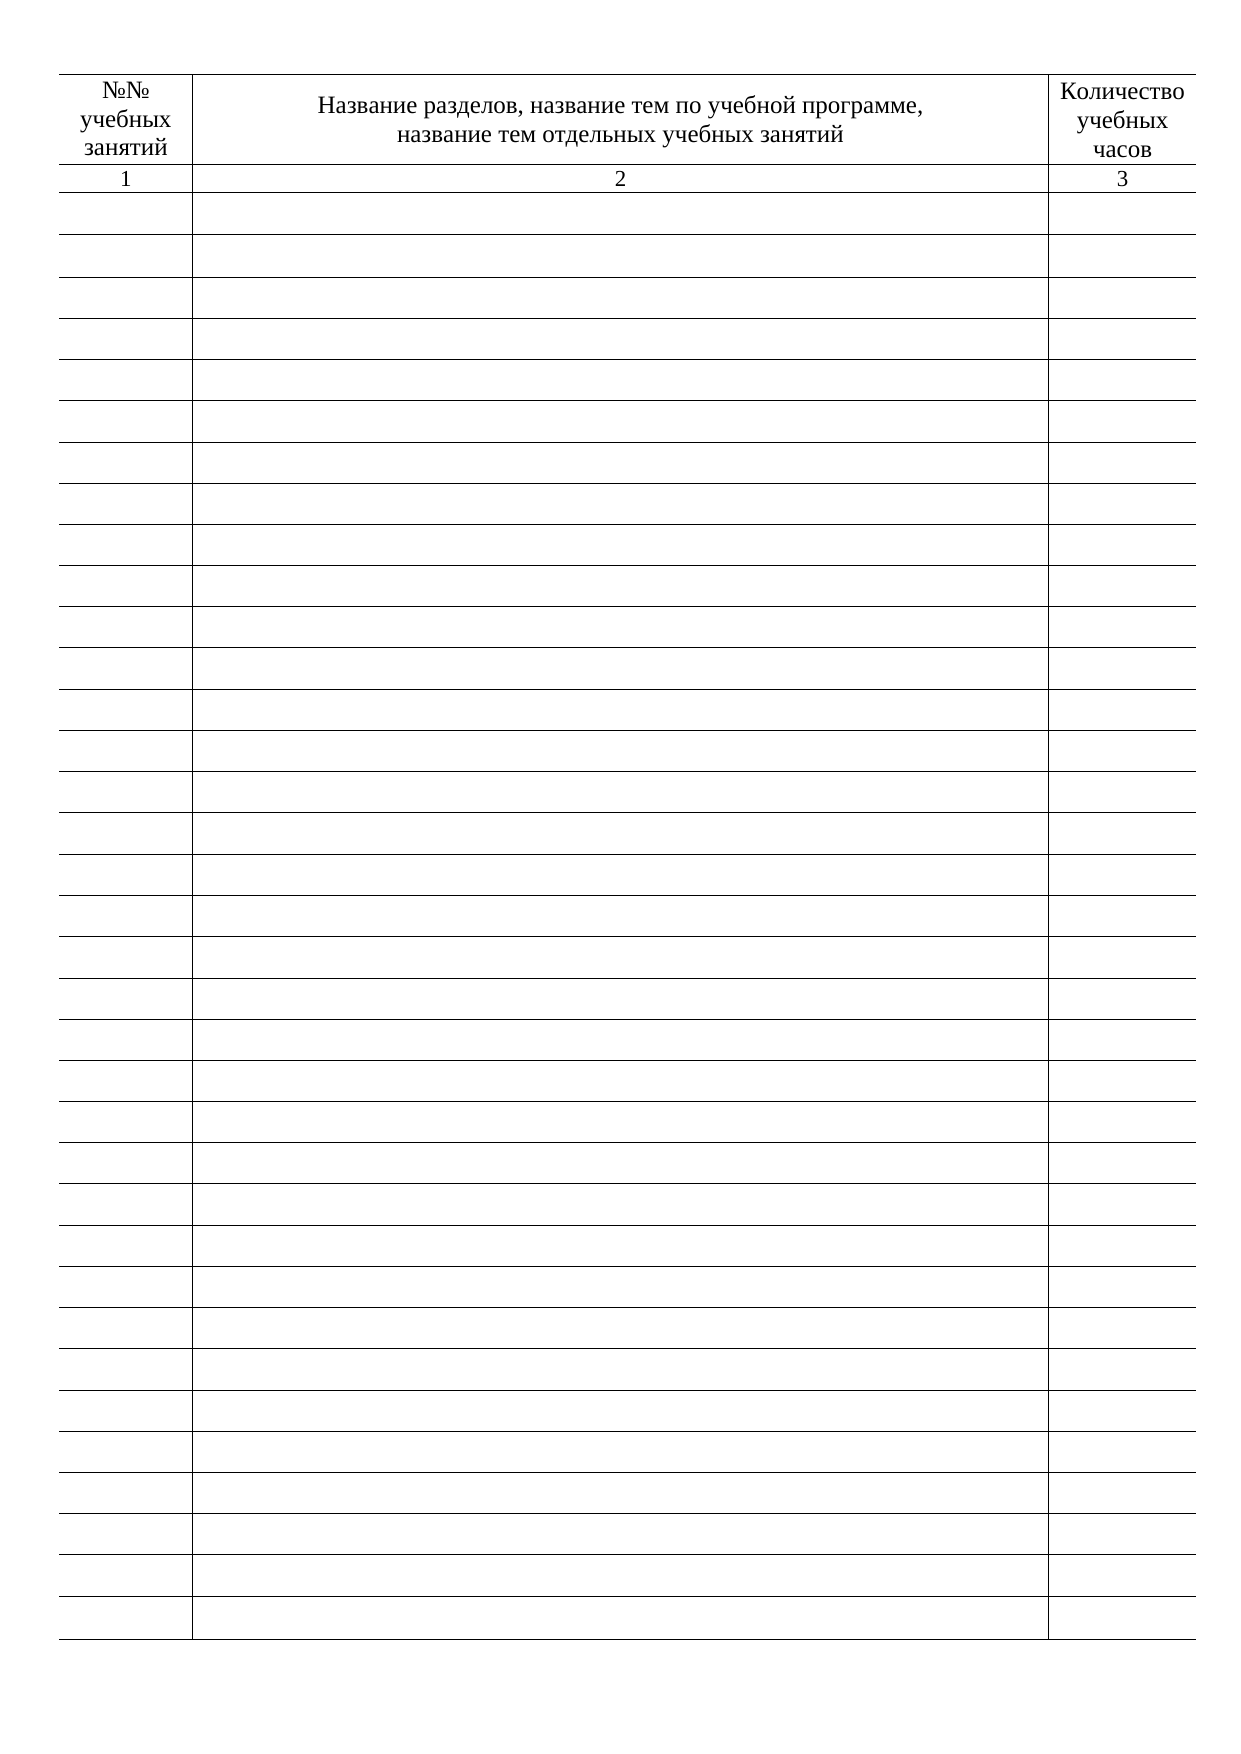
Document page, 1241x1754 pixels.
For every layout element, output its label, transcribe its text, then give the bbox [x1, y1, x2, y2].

table_cell [193, 1597, 1048, 1639]
table_cell [193, 772, 1048, 812]
table_cell [59, 484, 192, 524]
table_cell 1 [59, 165, 192, 192]
table_cell [1049, 1102, 1196, 1142]
table_cell [59, 648, 192, 689]
table_header №№ учебных занятий [59, 75, 192, 164]
table_cell [59, 1226, 192, 1266]
table_cell [59, 1184, 192, 1225]
table_cell [193, 1061, 1048, 1101]
table_cell [59, 1020, 192, 1060]
table_cell [59, 1473, 192, 1513]
table_cell [193, 235, 1048, 277]
table_cell [193, 1308, 1048, 1348]
table_cell [1049, 1226, 1196, 1266]
table_cell [1049, 1514, 1196, 1554]
table_cell [59, 1349, 192, 1390]
table_cell [59, 278, 192, 318]
table_header Количество учебных часов [1049, 75, 1196, 164]
table_cell [59, 1597, 192, 1639]
table_cell [1049, 1061, 1196, 1101]
table_cell [59, 690, 192, 730]
table_cell [193, 607, 1048, 647]
table_cell [1049, 1308, 1196, 1348]
table_cell [59, 443, 192, 483]
table_cell [59, 1514, 192, 1554]
table_cell [59, 1143, 192, 1183]
table_cell [1049, 1267, 1196, 1307]
table_cell [193, 855, 1048, 895]
table_cell [59, 896, 192, 936]
table_cell [193, 360, 1048, 400]
table_cell [193, 1020, 1048, 1060]
table_cell [193, 1349, 1048, 1390]
table_cell [1049, 855, 1196, 895]
table_cell [1049, 1555, 1196, 1596]
table_cell [193, 1391, 1048, 1431]
table_cell [193, 1226, 1048, 1266]
table_cell [1049, 1143, 1196, 1183]
table_cell [59, 1555, 192, 1596]
table_cell [193, 979, 1048, 1019]
table_cell [193, 1514, 1048, 1554]
table_cell [59, 1267, 192, 1307]
table_cell [193, 401, 1048, 442]
table_cell 2 [193, 165, 1048, 192]
table_cell [1049, 690, 1196, 730]
table_cell [193, 690, 1048, 730]
table_cell [193, 896, 1048, 936]
table_cell [1049, 525, 1196, 565]
table_cell [193, 443, 1048, 483]
table_cell [1049, 1349, 1196, 1390]
table_cell [1049, 1184, 1196, 1225]
table_cell [1049, 278, 1196, 318]
table_cell [1049, 1597, 1196, 1639]
table_cell [59, 937, 192, 978]
table_cell [1049, 443, 1196, 483]
table_cell [59, 1061, 192, 1101]
table_cell [1049, 484, 1196, 524]
table_cell [1049, 896, 1196, 936]
table_cell [59, 1102, 192, 1142]
table_cell [193, 566, 1048, 606]
table_cell [1049, 235, 1196, 277]
table_cell [193, 1473, 1048, 1513]
table_cell [59, 731, 192, 771]
table_cell [1049, 1473, 1196, 1513]
table_cell [1049, 1432, 1196, 1472]
table_cell [193, 525, 1048, 565]
table_cell [1049, 1391, 1196, 1431]
table_cell [193, 319, 1048, 359]
table_cell [59, 855, 192, 895]
table_cell [59, 979, 192, 1019]
table_cell [193, 1184, 1048, 1225]
table_cell [59, 360, 192, 400]
table_cell [1049, 772, 1196, 812]
table_cell [59, 235, 192, 277]
table_header Название разделов, название тем по учебной программе, название тем отдельных учебных занятий [193, 75, 1048, 164]
table_cell [1049, 648, 1196, 689]
table_cell [193, 648, 1048, 689]
table_cell [193, 813, 1048, 854]
table_cell [59, 566, 192, 606]
table_cell [1049, 401, 1196, 442]
table_cell [193, 484, 1048, 524]
table_cell [193, 731, 1048, 771]
table_cell [193, 1102, 1048, 1142]
table_cell [59, 772, 192, 812]
table_cell [193, 193, 1048, 234]
table_cell [59, 1308, 192, 1348]
table_cell [1049, 566, 1196, 606]
table_cell [59, 525, 192, 565]
table_cell [59, 193, 192, 234]
table_cell [59, 401, 192, 442]
table_cell [59, 319, 192, 359]
table_cell [1049, 731, 1196, 771]
table_cell [1049, 193, 1196, 234]
table_cell [59, 1432, 192, 1472]
table_cell 3 [1049, 165, 1196, 192]
table_cell [193, 1432, 1048, 1472]
table_cell [1049, 979, 1196, 1019]
table_cell [59, 813, 192, 854]
table_cell [1049, 1020, 1196, 1060]
table_cell [1049, 813, 1196, 854]
table_cell [59, 607, 192, 647]
table_cell [193, 1143, 1048, 1183]
table_cell [1049, 607, 1196, 647]
table_cell [59, 1391, 192, 1431]
table_cell [193, 1267, 1048, 1307]
table_cell [193, 278, 1048, 318]
table_cell [1049, 360, 1196, 400]
table_cell [193, 1555, 1048, 1596]
table_cell [193, 937, 1048, 978]
table_cell [1049, 319, 1196, 359]
table_cell [1049, 937, 1196, 978]
